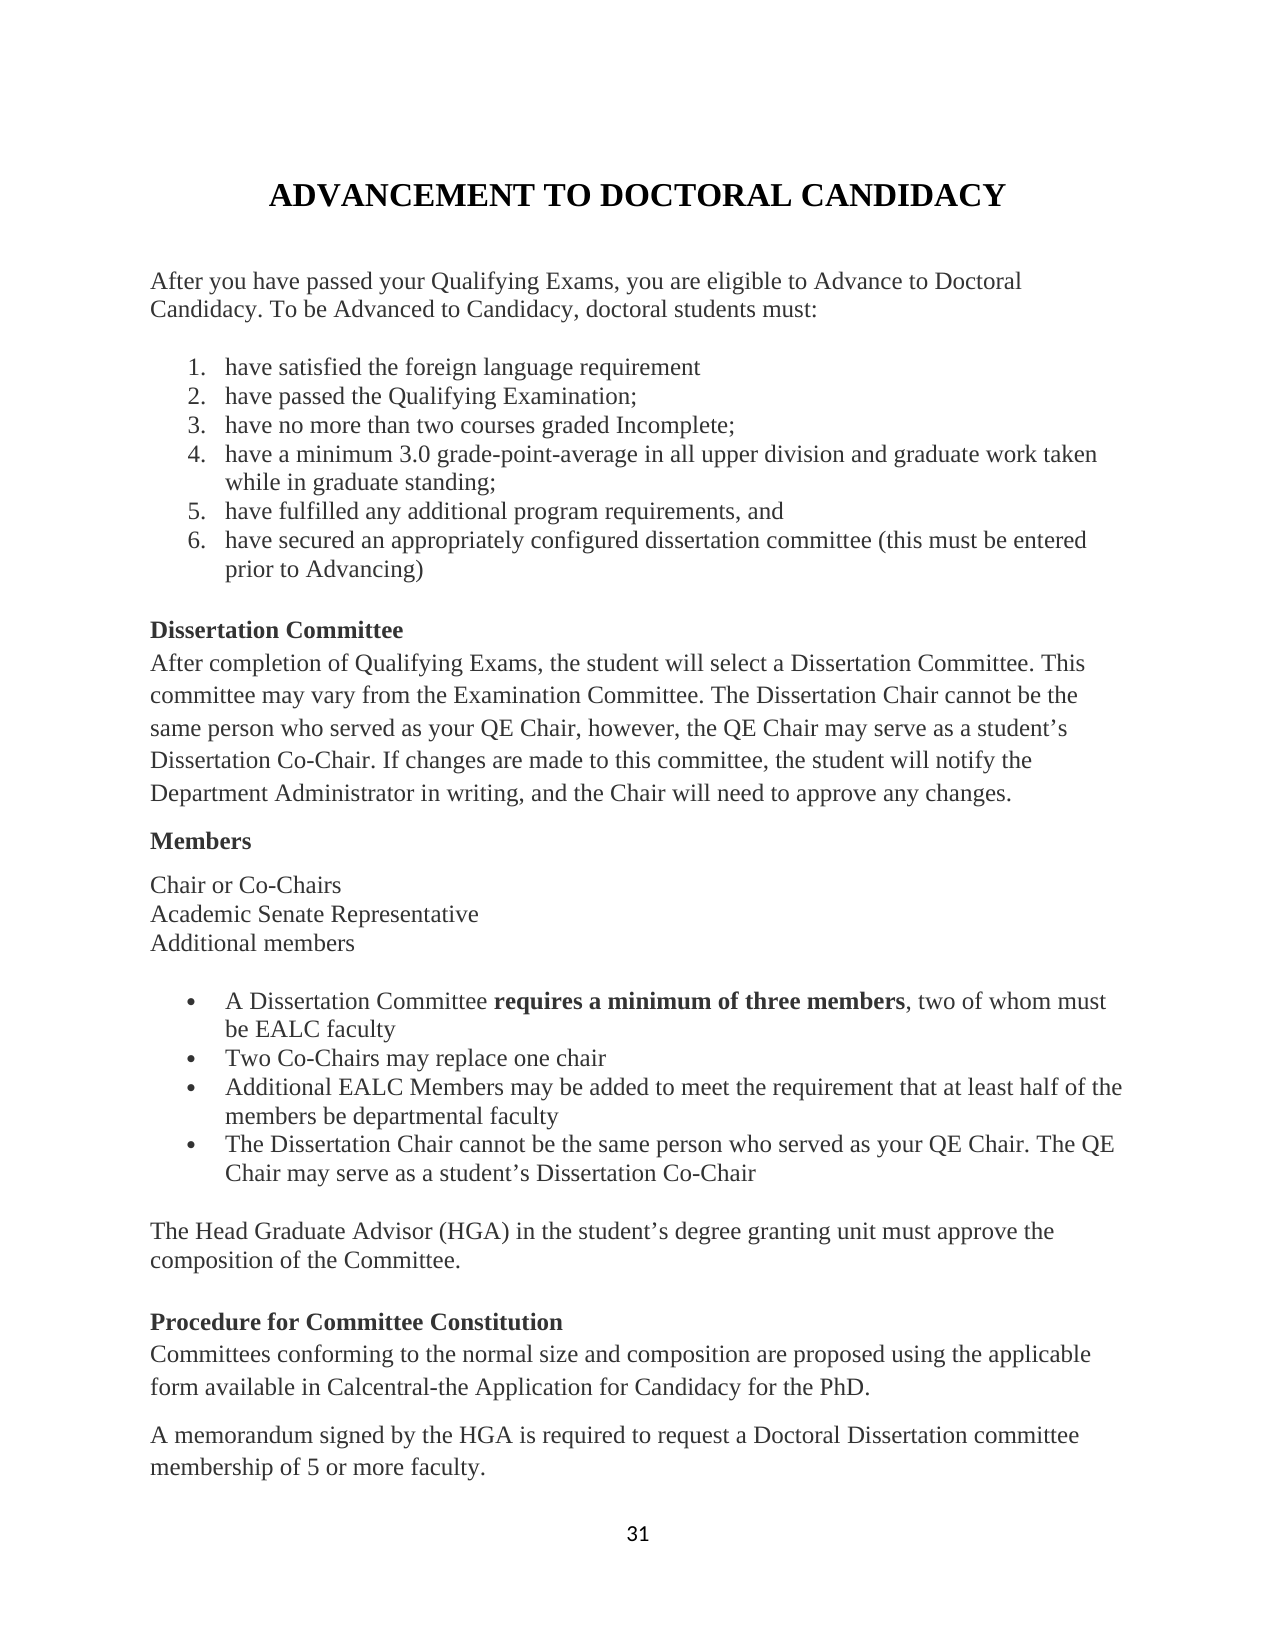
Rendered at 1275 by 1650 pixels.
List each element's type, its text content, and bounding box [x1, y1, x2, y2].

list Additional EALC Members may be added to meet the requirement that at least half of the members be departmental faculty [187, 1072, 1125, 1129]
text Chair or Co-Chairs Academic Senate Representative Additional members [150, 870, 1125, 957]
list have satisfied the foreign language requirement [187, 352, 1125, 381]
text A memorandum signed by the HGA is required to request a Doctoral Dissertation committee membership of 5 or more faculty. [150, 1416, 1125, 1481]
list Two Co-Chairs may replace one chair [187, 1043, 1125, 1072]
list A Dissertation Committee requires a minimum of three members, two of whom must be EALC faculty [187, 986, 1125, 1043]
text Dissertation Committee After completion of Qualifying Exams, the student will select a Dissertation Committee. This committee may vary from the Examination Committee. The Dissertation Chair cannot be the same person who served as your QE Chair, however, the QE Chair may serve as a student’s Dissertation Co-Chair. If changes are made to this committee, the student will notify the Department Administrator in writing, and the Chair will need to approve any changes. [150, 612, 1125, 807]
list have passed the Qualifying Examination; [187, 381, 1125, 410]
list have secured an appropriately configured dissertation committee (this must be entered prior to Advancing) [187, 525, 1125, 582]
text After you have passed your Qualifying Exams, you are eligible to Advance to Doctoral Candidacy. To be Advanced to Candidacy, doctoral students must: [150, 266, 1125, 323]
list have fulfilled any additional program requirements, and [187, 496, 1125, 525]
text The Head Graduate Advisor (HGA) in the student’s degree granting unit must approve the composition of the Committee. [150, 1216, 1125, 1274]
subtitle ADVANCEMENT TO DOCTORAL CANDIDACY [150, 175, 1125, 262]
text Procedure for Committee Constitution Committees conforming to the normal size and composition are proposed using the applicable form available in Calcentral-the Application for Candidacy for the PhD. [150, 1303, 1125, 1400]
list The Dissertation Chair cannot be the same person who served as your QE Chair. The QE Chair may serve as a student’s Dissertation Co-Chair [187, 1129, 1125, 1187]
list have no more than two courses graded Incomplete; [187, 410, 1125, 439]
list have a minimum 3.0 grade-point-average in all upper division and graduate work taken while in graduate standing; [187, 439, 1125, 496]
text Members [150, 822, 1125, 855]
